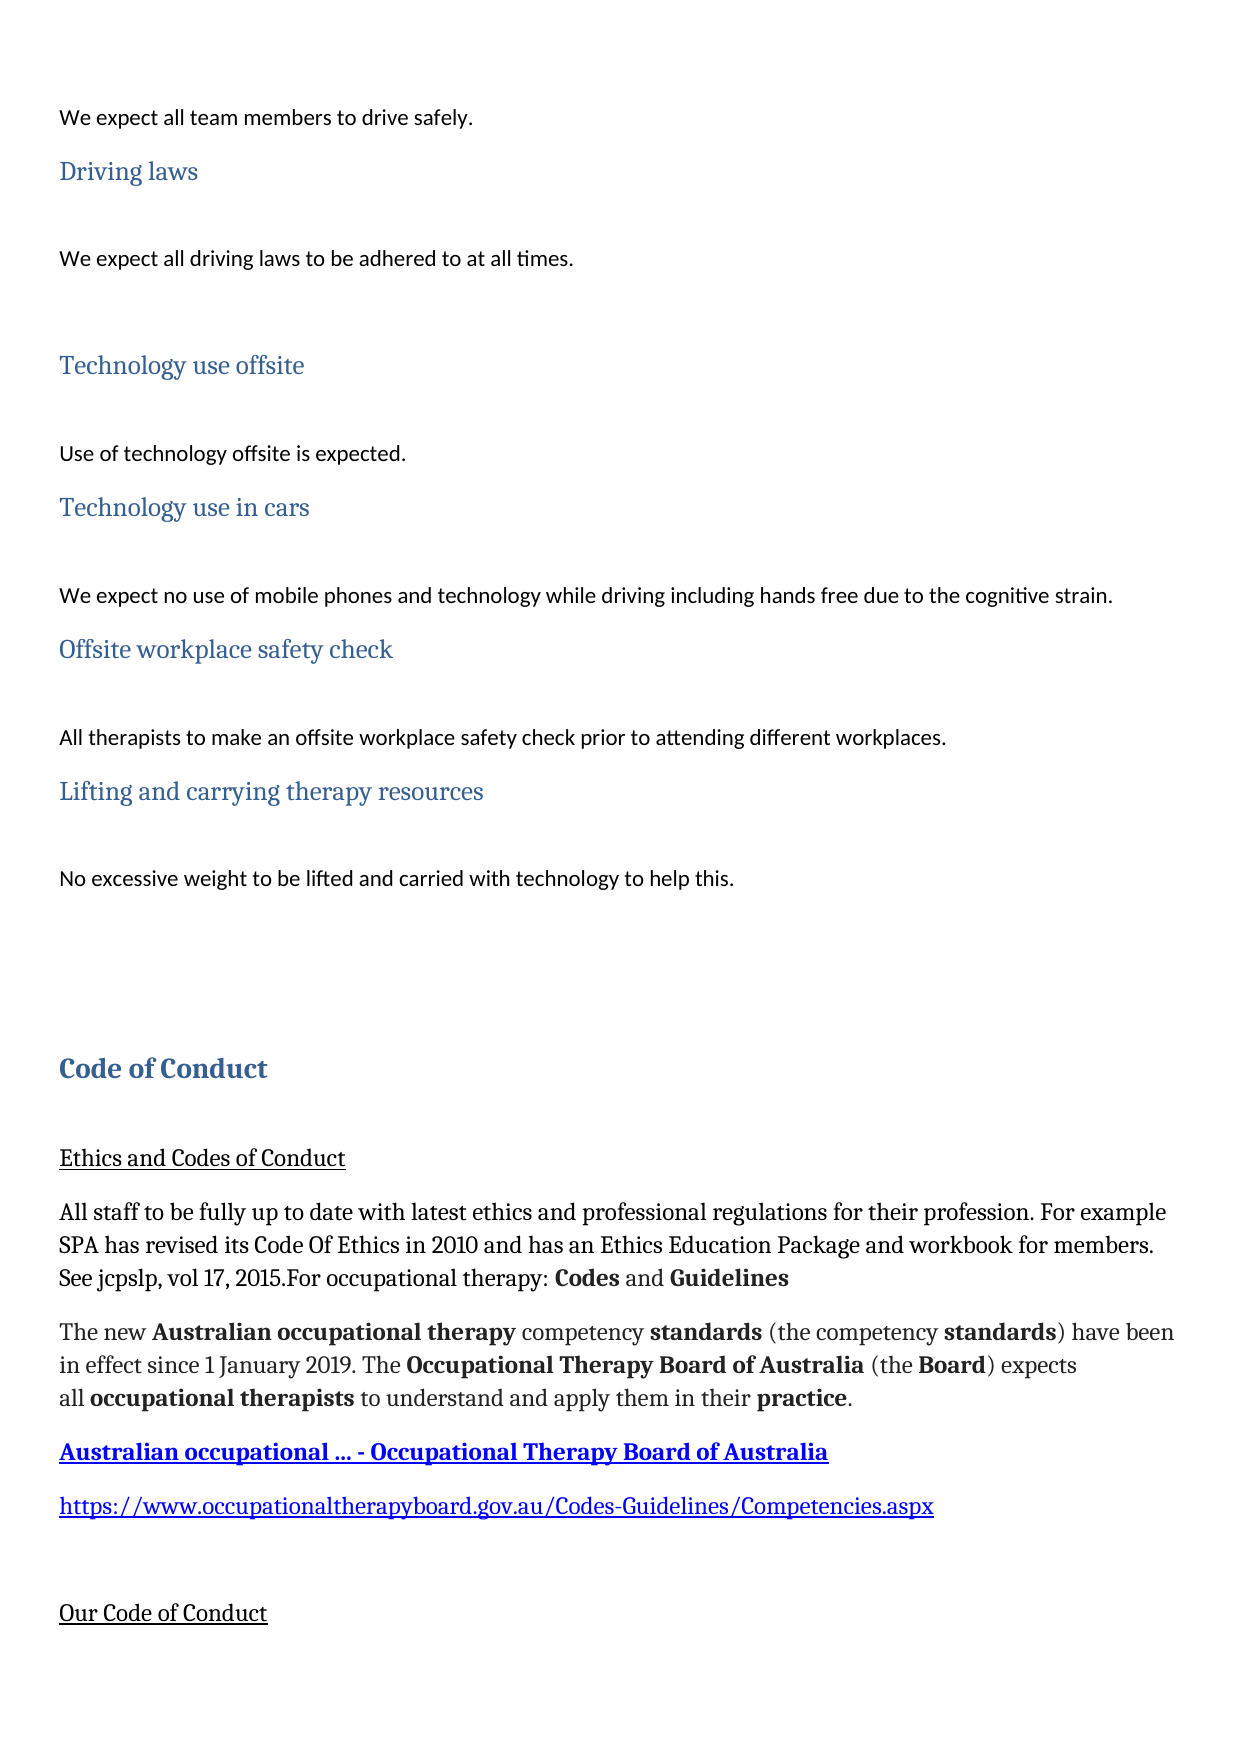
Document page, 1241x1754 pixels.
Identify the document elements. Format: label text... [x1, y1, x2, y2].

text We expect all driving laws to be adhered to at all times. [59, 244, 1181, 272]
text Ethics and Codes of Conduct [59, 1144, 1181, 1173]
subtitle Technology use in cars [59, 492, 1181, 523]
subtitle Offsite workplace safety check [59, 634, 1181, 665]
text We expect no use of mobile phones and technology while driving including hands free due to the cognitive strain. [59, 581, 1181, 609]
text Australian occupational ... - Occupational Therapy Board of Australia [59, 1438, 1181, 1467]
text We expect all team members to drive safely. [59, 103, 1181, 131]
subtitle Driving laws [59, 156, 1181, 187]
subtitle Lifting and carrying therapy resources [59, 776, 1181, 807]
text Use of technology offsite is expected. [59, 439, 1181, 467]
text No excessive weight to be lifted and carried with technology to help this. [59, 864, 1181, 892]
text All therapists to make an offsite workplace safety check prior to attending different workplaces. [59, 723, 1181, 751]
subtitle Technology use offsite [59, 350, 1181, 382]
text All staff to be fully up to date with latest ethics and professional regulations for their profession. For example SPA has revised its Code Of Ethics in 2010 and has an Ethics Education Package and workbook for members. See jcpslp, vol 17, 2015.For occupational therapy: Codes and Guidelines [59, 1198, 1181, 1293]
text The new Australian occupational therapy competency standards (the competency standards) have been in effect since 1 January 2019. The Occupational Therapy Board of Australia (the Board) expects all occupational therapists to understand and apply them in their practice. [59, 1318, 1181, 1413]
text https://www.occupationaltherapyboard.gov.au/Codes-Guidelines/Competencies.aspx [59, 1492, 1181, 1521]
text Our Code of Conduct [59, 1599, 1181, 1627]
subtitle Code of Conduct [59, 1053, 1181, 1086]
